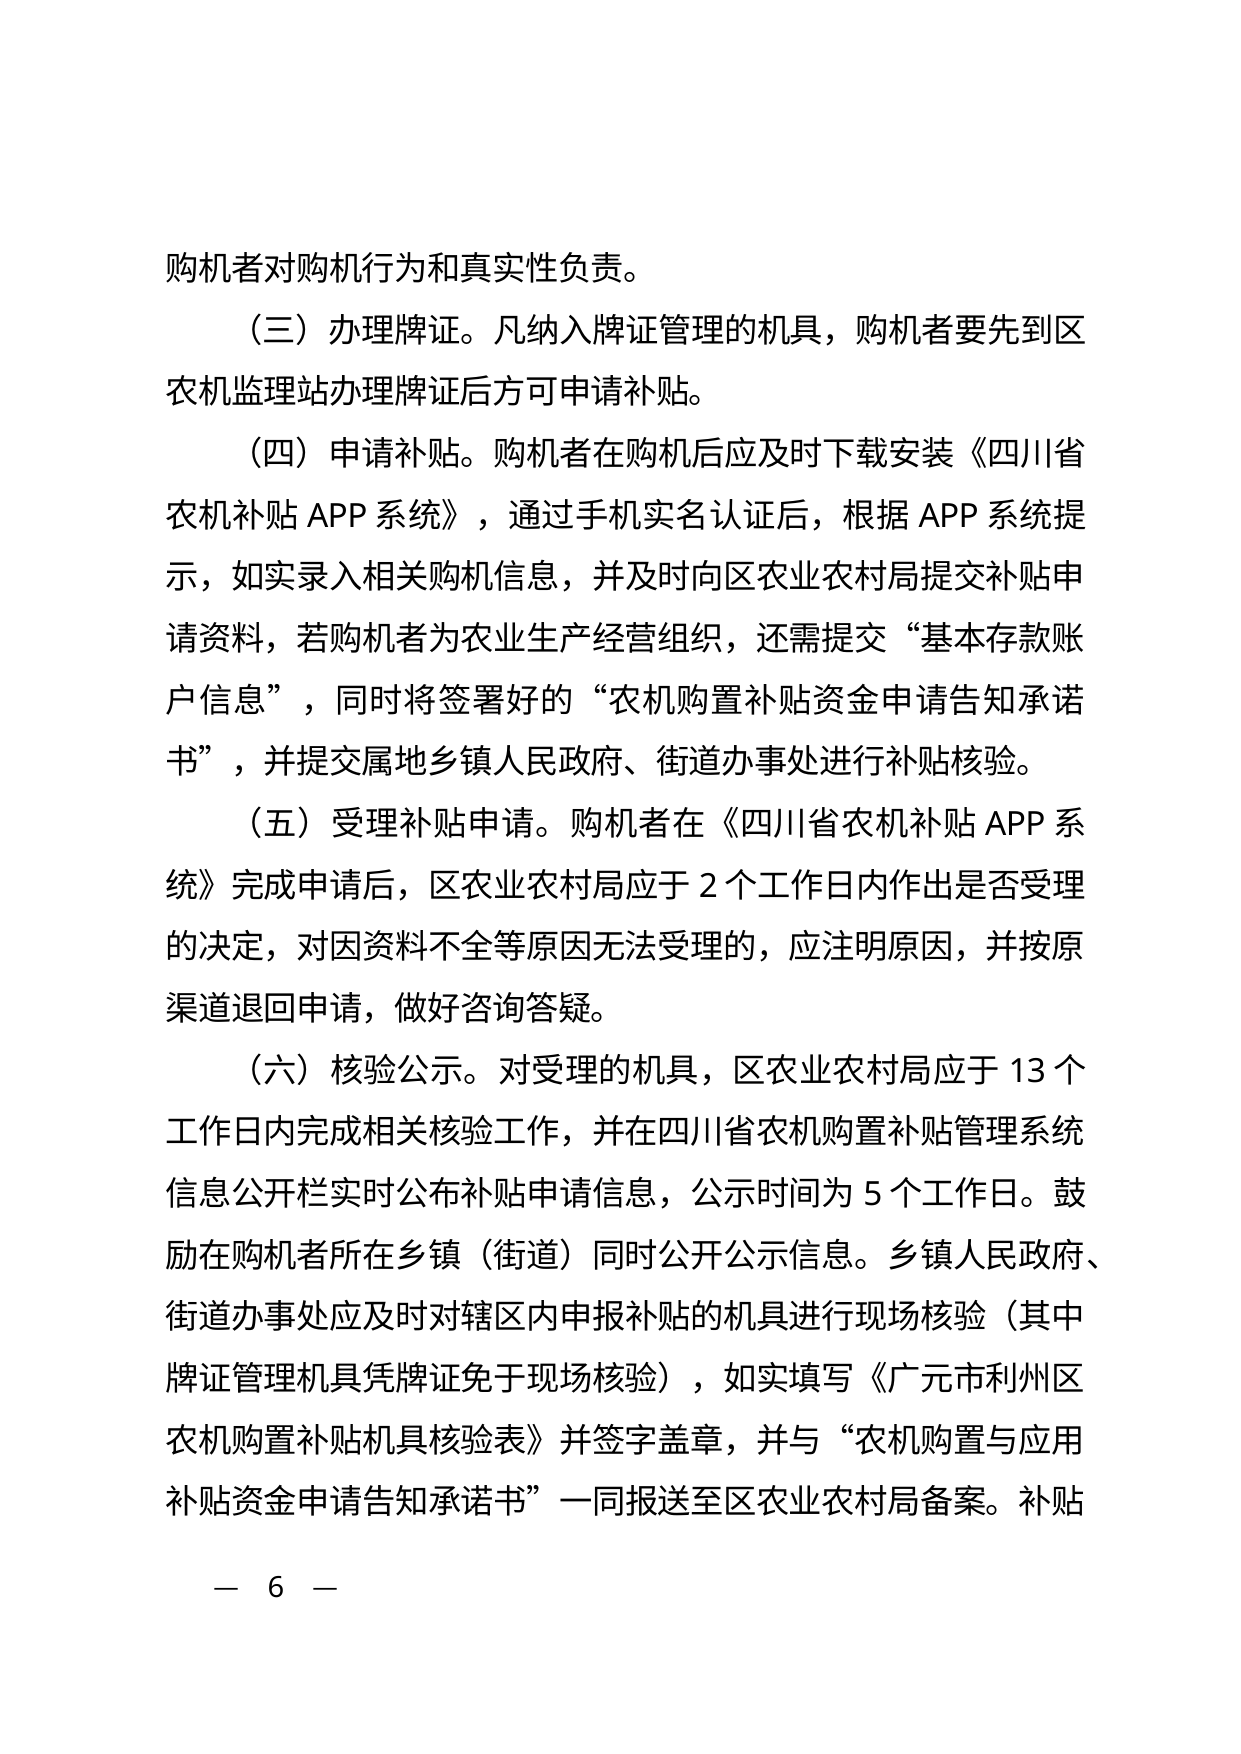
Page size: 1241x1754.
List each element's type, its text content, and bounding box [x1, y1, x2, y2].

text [165, 1037, 1087, 1530]
text （四）申请补贴。购机者在购机后应及时下载安装《四川省农机补贴APP系统》，通过手机实名认证后，根据APP系统提示，如实录入相关购机信息，并及时向区农业农村局提交补贴申请资料，若购机者为农业生产经营组织，还需提交“基本存款账户信息”，同时将签署好的“农机购置补贴资金申请告知承诺书”，并提交属地乡镇人民政府、街道办事处进行补贴核验。 [165, 420, 1087, 790]
text （三）办理牌证。凡纳入牌证管理的机具，购机者要先到区农机监理站办理牌证后方可申请补贴。 [165, 297, 1087, 420]
text （五）受理补贴申请。购机者在《四川省农机补贴APP系统》完成申请后，区农业农村局应于2个工作日内作出是否受理的决定，对因资料不全等原因无法受理的，应注明原因，并按原渠道退回申请，做好咨询答疑。 [165, 790, 1087, 1037]
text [165, 235, 1087, 297]
